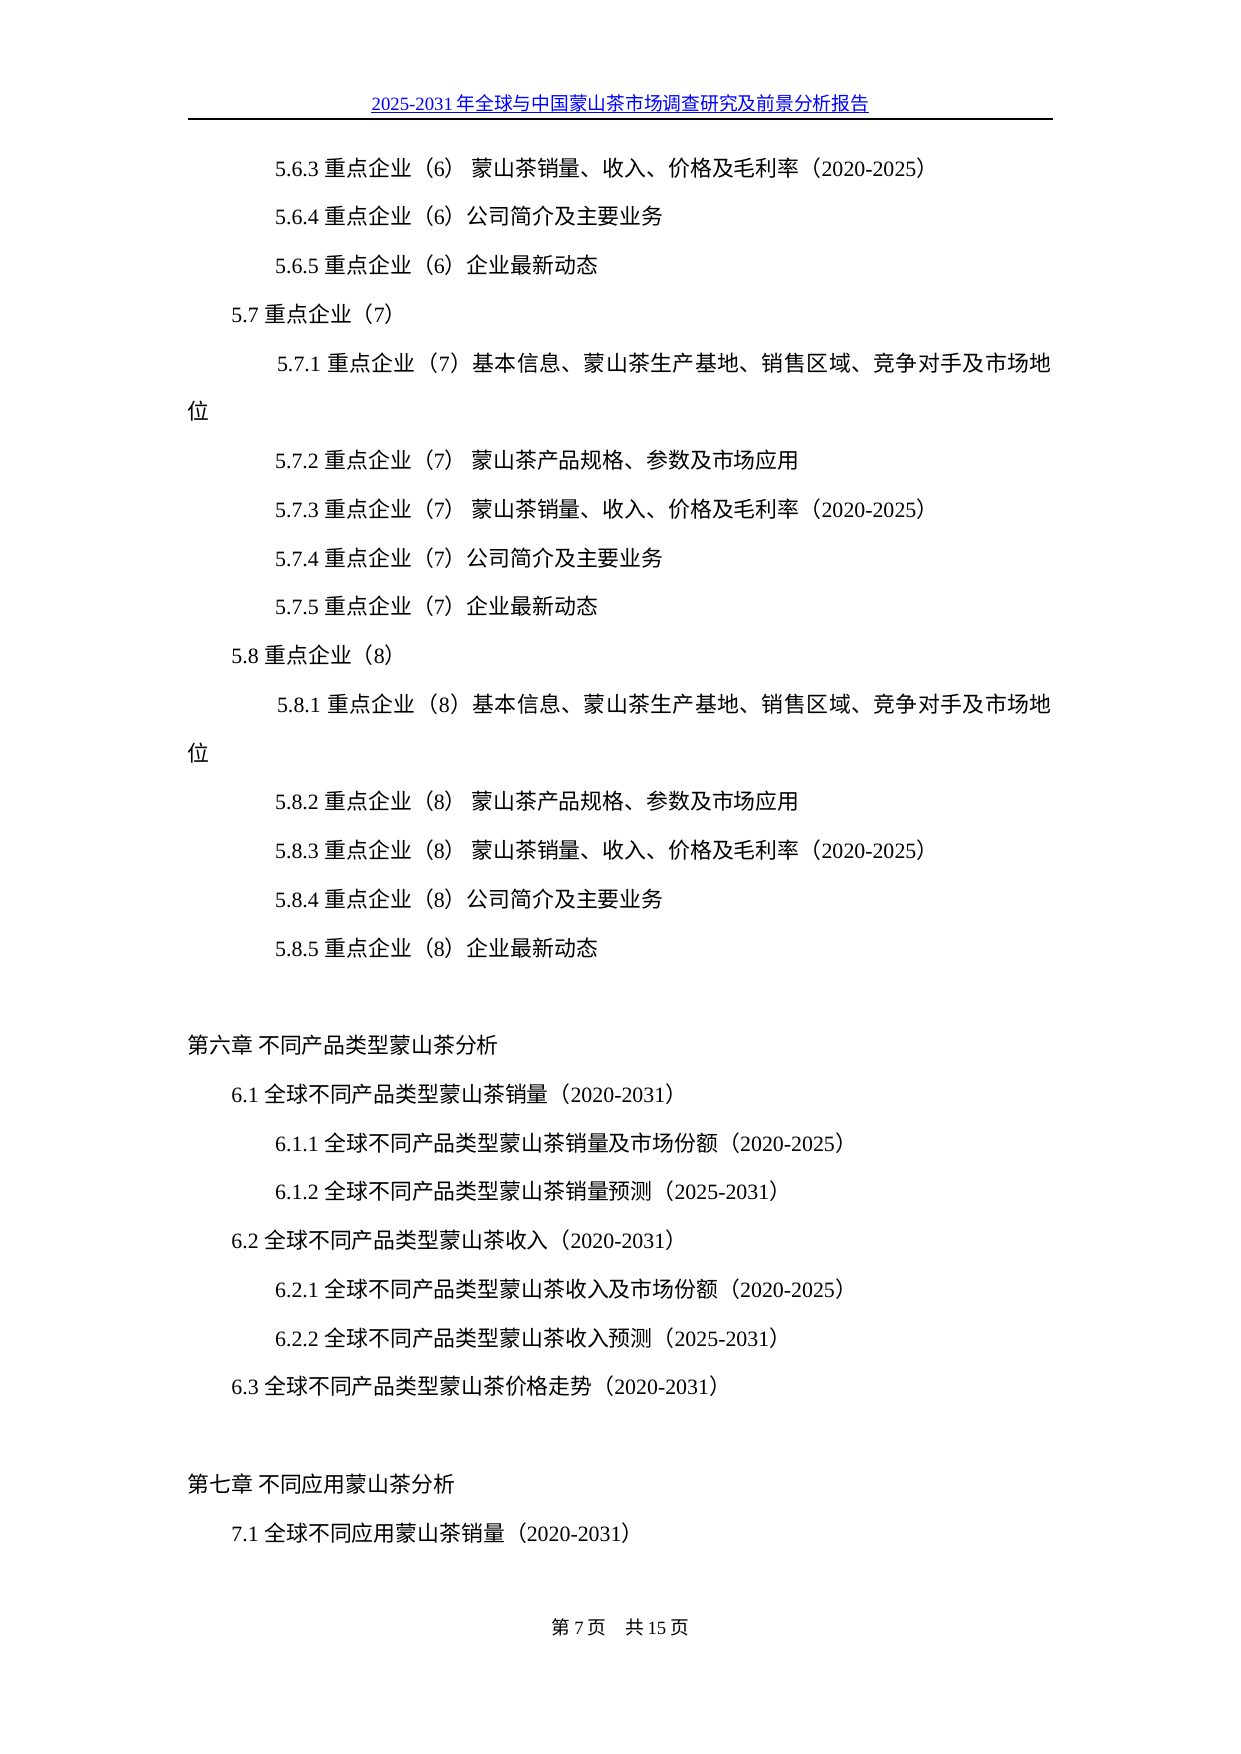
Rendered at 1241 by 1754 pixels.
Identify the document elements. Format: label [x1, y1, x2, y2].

text [187, 150, 1053, 1548]
